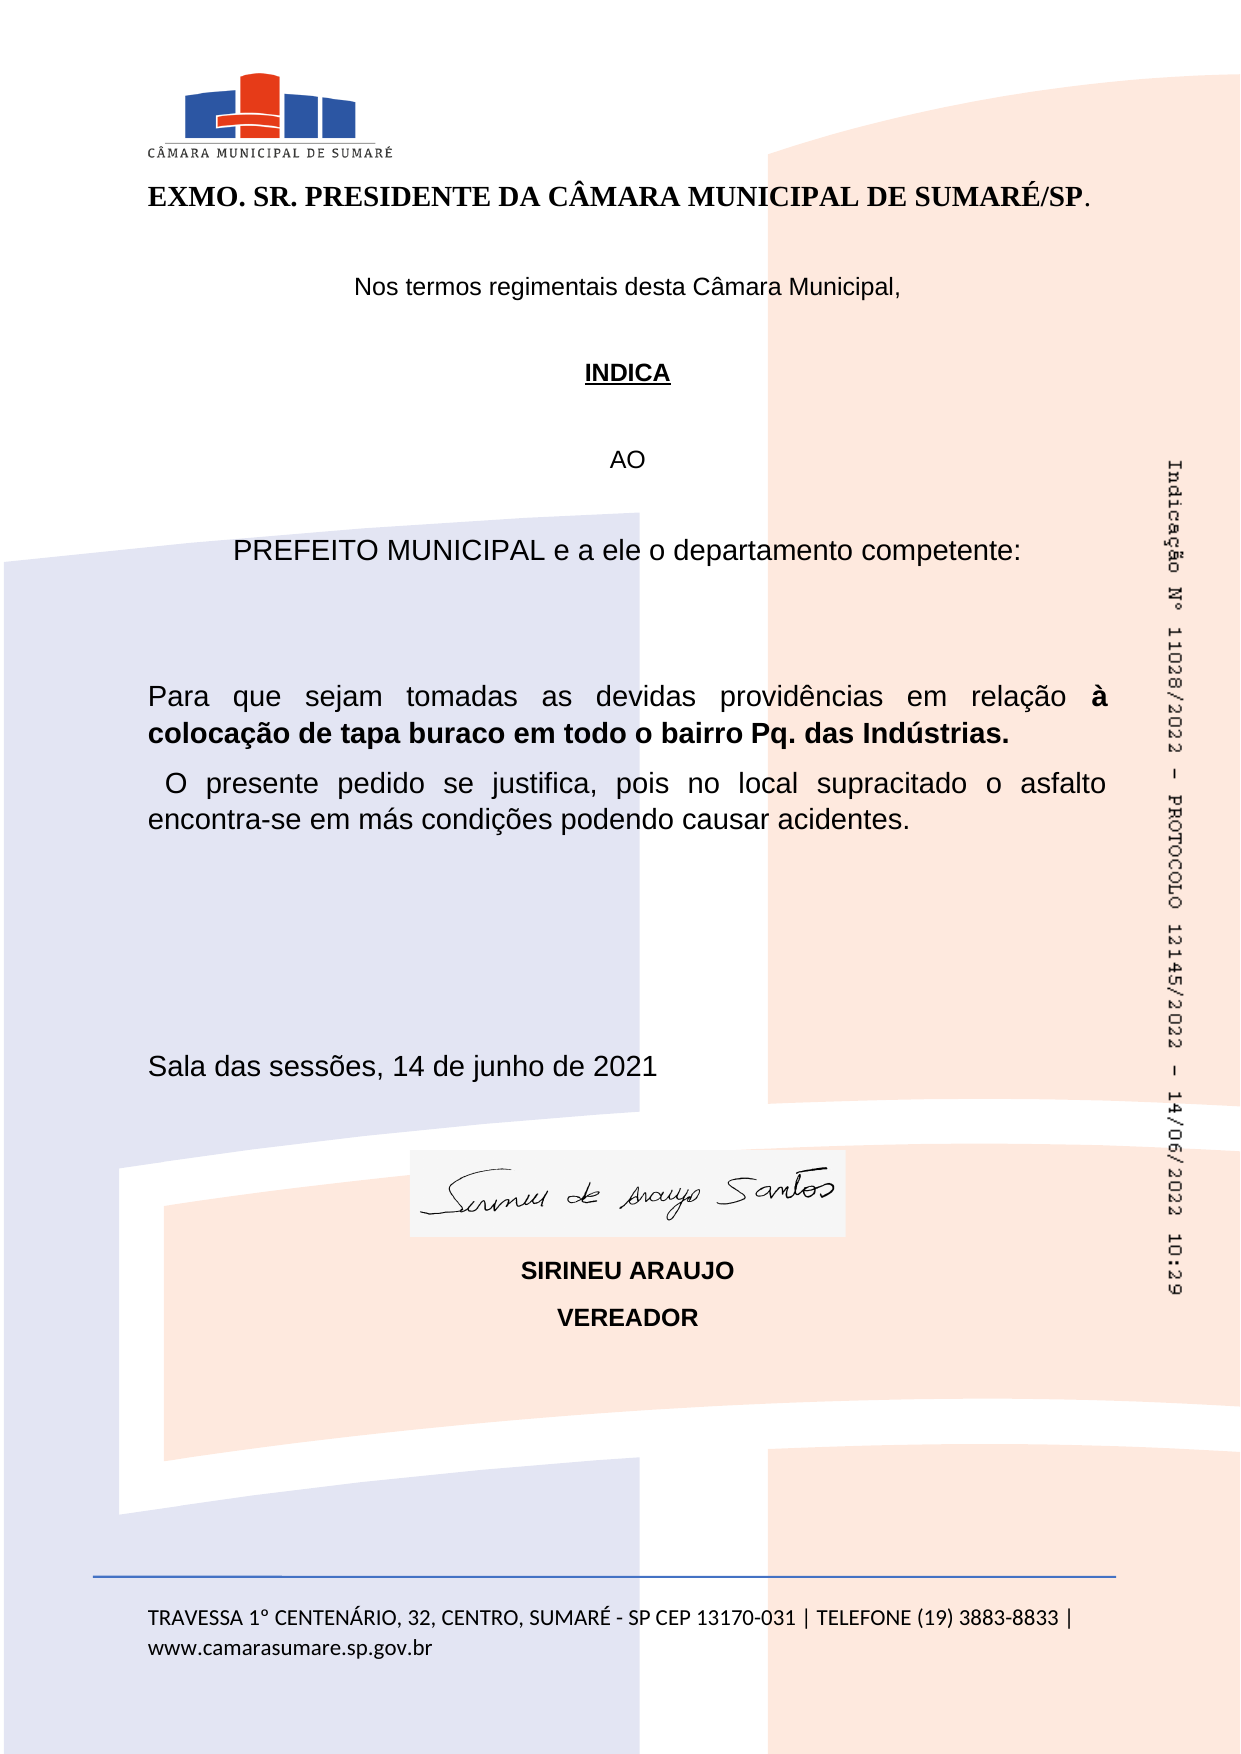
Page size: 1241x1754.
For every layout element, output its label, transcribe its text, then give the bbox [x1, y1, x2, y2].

text Para que sejam tomadas as devidas providências em relação à colocação de tapa buraco em todo o bairro Pq. das Indústrias. [148, 678, 1107, 751]
text SIRINEU ARAUJO [148, 1256, 1107, 1284]
picture [1142, 455, 1205, 1299]
text VEREADOR [148, 1303, 1107, 1332]
text PREFEITO MUNICIPAL e a ele o departamento competente: [148, 533, 1107, 566]
text AO [148, 446, 1107, 474]
picture [409, 1150, 846, 1237]
text O presente pedido se justifica, pois no local supracitado o asfalto encontra-se em más condições podendo causar acidentes. [148, 766, 1107, 836]
picture [147, 73, 394, 160]
text Sala das sessões, 14 de junho de 2021 [148, 1049, 1107, 1083]
text EXMO. SR. PRESIDENTE DA CÂMARA MUNICIPAL DE SUMARÉ/SP. [148, 179, 1107, 212]
text INDICA [148, 358, 1107, 387]
text Nos termos regimentais desta Câmara Municipal, [148, 272, 1107, 301]
